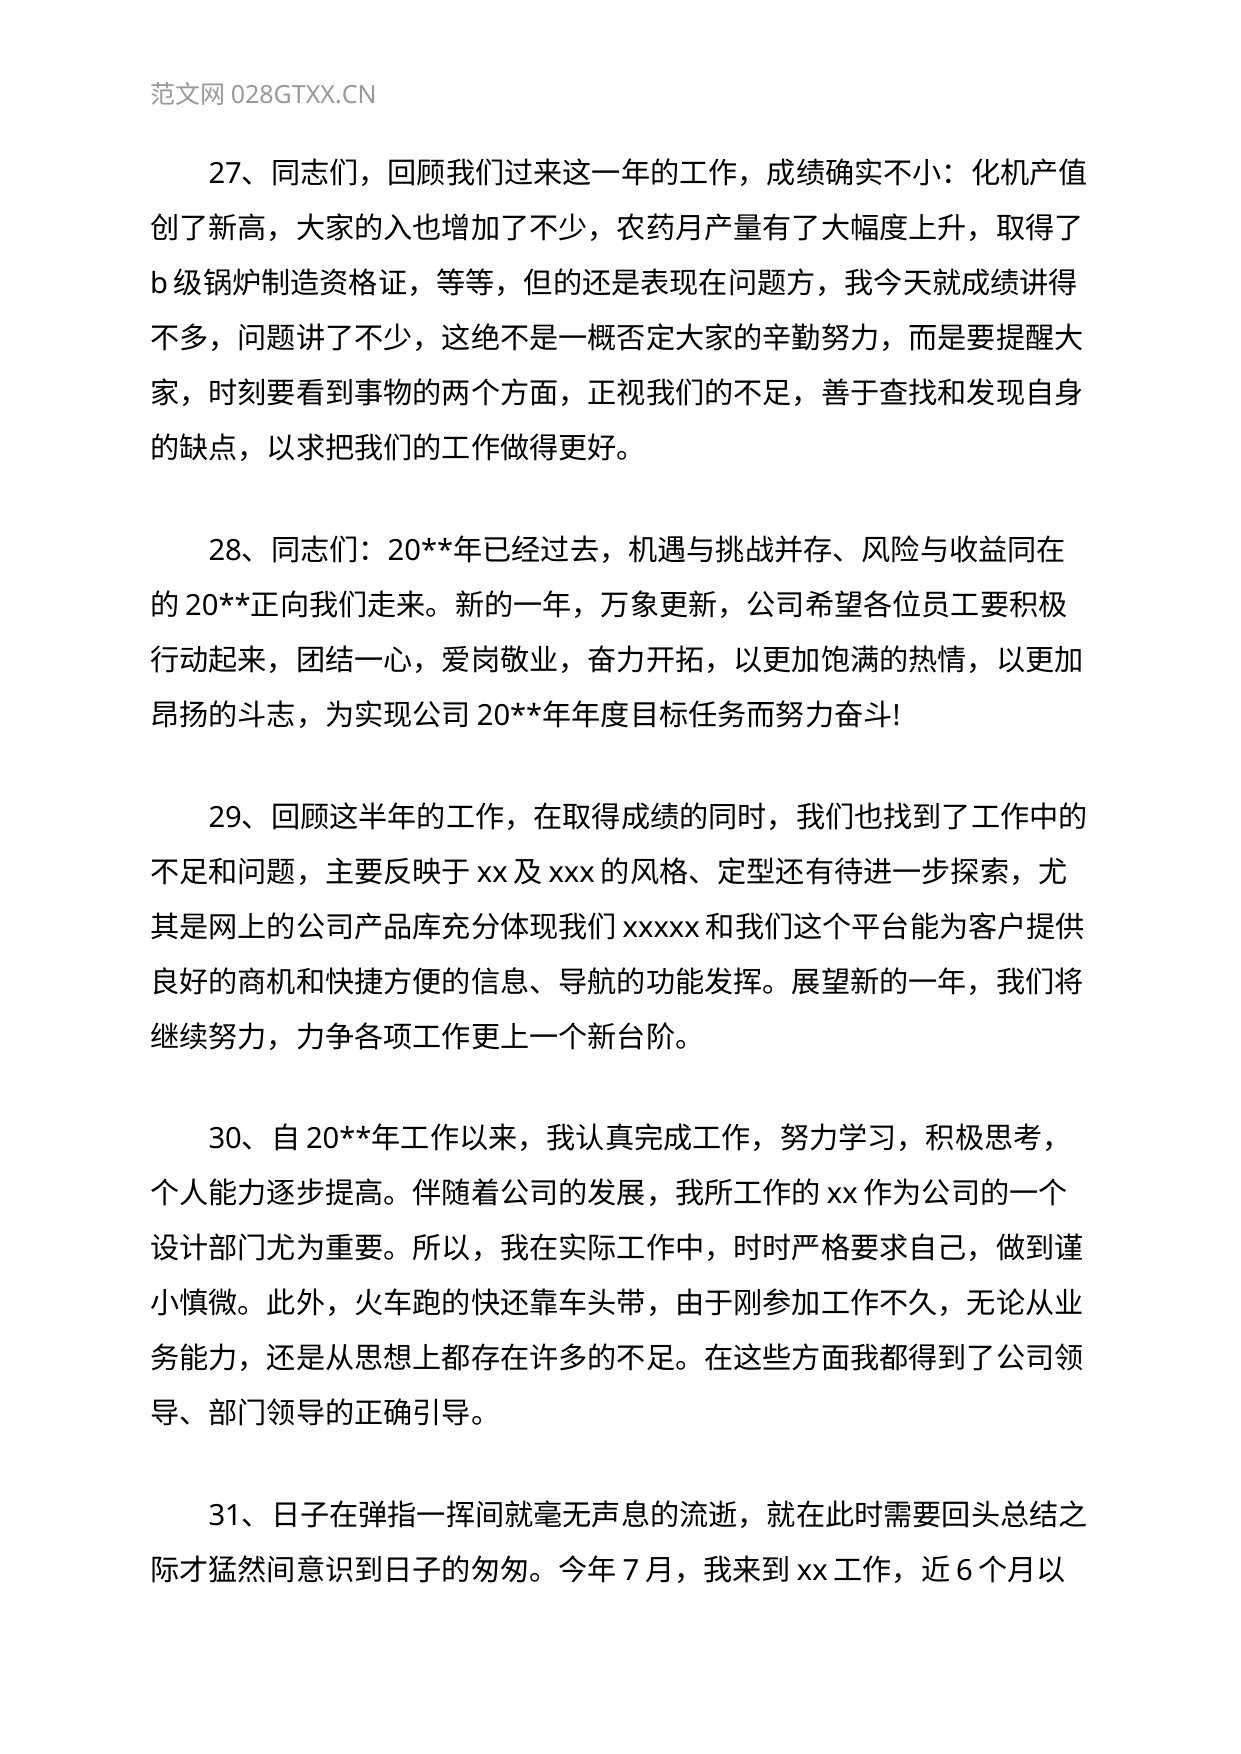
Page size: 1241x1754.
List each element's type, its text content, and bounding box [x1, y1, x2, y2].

text 28、同志们：20**年已经过去，机遇与挑战并存、风险与收益同在的20**正向我们走来。新的一年，万象更新，公司希望各位员工要积极行动起来，团结一心，爱岗敬业，奋力开拓，以更加饱满的热情，以更加昂扬的斗志，为实现公司20**年年度目标任务而努力奋斗! [150, 526, 1090, 734]
text 30、自20**年工作以来，我认真完成工作，努力学习，积极思考，个人能力逐步提高。伴随着公司的发展，我所工作的xx作为公司的一个设计部门尤为重要。所以，我在实际工作中，时时严格要求自己，做到谨小慎微。此外，火车跑的快还靠车头带，由于刚参加工作不久，无论从业务能力，还是从思想上都存在许多的不足。在这些方面我都得到了公司领导、部门领导的正确引导。 [150, 1115, 1090, 1432]
text 27、同志们，回顾我们过来这一年的工作，成绩确实不小：化机产值创了新高，大家的入也增加了不少，农药月产量有了大幅度上升，取得了b级锅炉制造资格证，等等，但的还是表现在问题方，我今天就成绩讲得不多，问题讲了不少，这绝不是一概否定大家的辛勤努力，而是要提醒大家，时刻要看到事物的两个方面，正视我们的不足，善于查找和发现自身的缺点，以求把我们的工作做得更好。 [150, 150, 1090, 467]
text 29、回顾这半年的工作，在取得成绩的同时，我们也找到了工作中的不足和问题，主要反映于xx及xxx的风格、定型还有待进一步探索，尤其是网上的公司产品库充分体现我们xxxxx和我们这个平台能为客户提供良好的商机和快捷方便的信息、导航的功能发挥。展望新的一年，我们将继续努力，力争各项工作更上一个新台阶。 [150, 793, 1090, 1056]
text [150, 1491, 1090, 1589]
